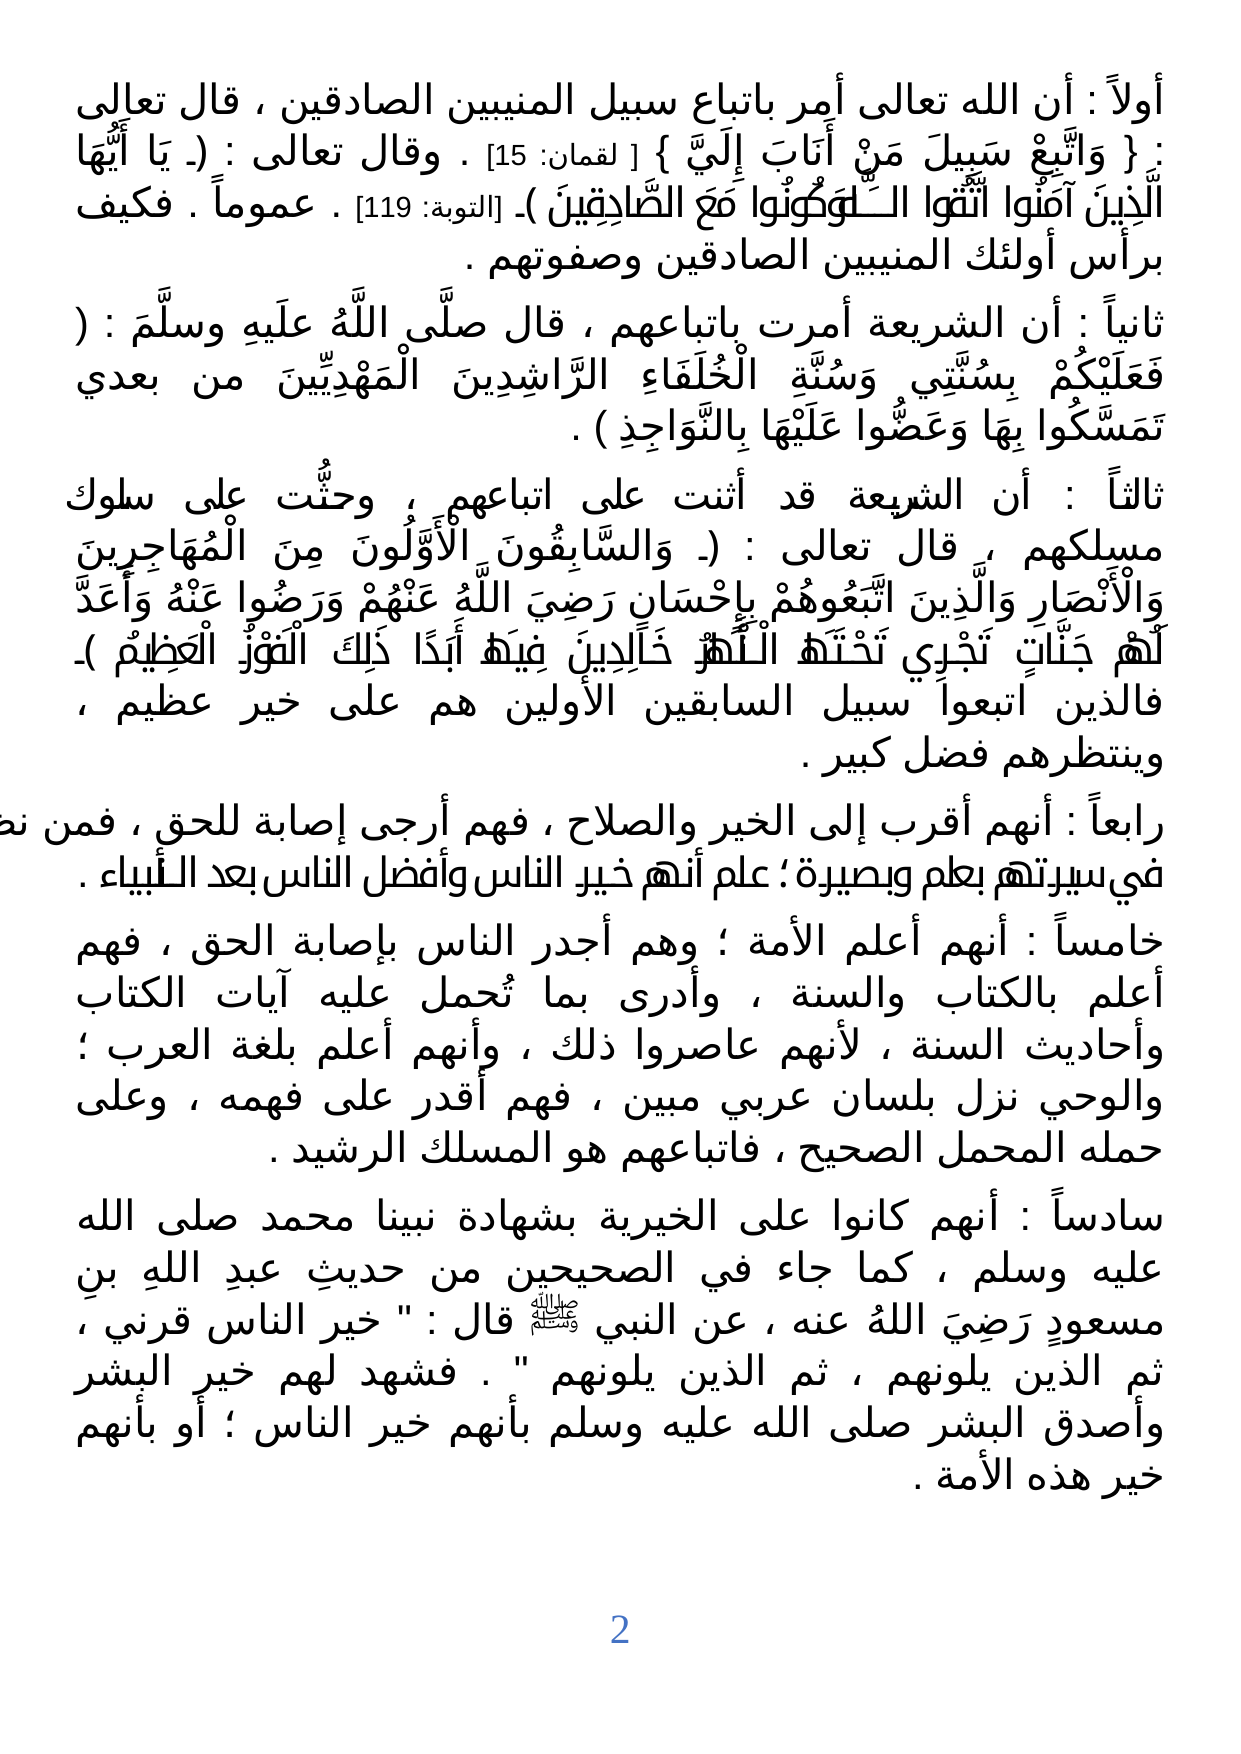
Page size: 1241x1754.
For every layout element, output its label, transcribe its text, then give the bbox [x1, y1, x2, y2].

text رابعاً : أنهم أقرب إلى الخير والصلاح ، فهم أرجى إصابة للحق ، فمن نظر في سيرتهم بعلم وبصيرة ؛ علم أنهم خير الناس وأفضل الناس بعد الأنبياء . [75, 797, 1165, 896]
text أولاً : أن الله تعالى أمر باتباع سبيل المنيبين الصادقين ، قال تعالى : { وَاتَّبِعْ سَبِيلَ مَنْ أَنَابَ إِلَيَّ } [ لقمان: 15] . وقال تعالى : ﴿ يَا أَيُّهَا الَّذِينَ آمَنُوا اتَّقُوا اللَّهَ وَكُونُوا مَعَ الصَّادِقِينَ ﴾ [التوبة: 119] . عموماً . فكيف برأس أولئك المنيبين الصادقين وصفوتهم . [75, 75, 1165, 278]
text خامساً : أنهم أعلم الأمة ؛ وهم أجدر الناس بإصابة الحق ، فهم أعلم بالكتاب والسنة ، وأدرى بما تُحمل عليه آيات الكتاب وأحاديث السنة ، لأنهم عاصروا ذلك ، وأنهم أعلم بلغة العرب ؛ والوحي نزل بلسان عربي مبين ، فهم أقدر على فهمه ، وعلى حمله المحمل الصحيح ، فاتباعهم هو المسلك الرشيد . [75, 917, 1165, 1171]
text ثالثاً : أن الشريعة قد أثنت على اتباعهم ، وحثُّت على سلوك مسلكهم ، قال تعالى : ﴿ وَالسَّابِقُونَ الْأَوَّلُونَ مِنَ الْمُهَاجِرِينَ وَالْأَنْصَارِ وَالَّذِينَ اتَّبَعُوهُمْ بِإِحْسَانٍ رَضِيَ اللَّهُ عَنْهُمْ وَرَضُوا عَنْهُ وَأَعَدَّ لَهُمْ جَنَّاتٍ تَجْرِي تَحْتَهَا الْأَنْهَارُ خَالِدِينَ فِيهَا أَبَدًا ذَلِكَ الْفَوْزُ الْعَظِيمُ ﴾ فالذين اتبعوا سبيل السابقين الأولين هم على خير عظيم ، وينتظرهم فضل كبير . [75, 470, 1165, 776]
text سادساً : أنهم كانوا على الخيرية بشهادة نبينا محمد صلى الله عليه وسلم ، كما جاء في الصحيحين من حديثِ عبدِ اللهِ بنِ مسعودٍ رَضِيَ اللهُ عنه ، عن النبي ﷺ قال : " خير الناس قرني ، ثم الذين يلونهم ، ثم الذين يلونهم " . فشهد لهم خير البشر وأصدق البشر صلى الله عليه وسلم بأنهم خير الناس ؛ أو بأنهم خير هذه الأمة . [75, 1192, 1165, 1498]
text ثانياً : أن الشريعة أمرت باتباعهم ، قال صلَّى اللَّهُ علَيهِ وسلَّمَ : ( فَعَلَيْكُمْ بِسُنَّتِي وَسُنَّةِ الْخُلَفَاءِ الرَّاشِدِينَ الْمَهْدِيِّينَ من بعدي تَمَسَّكُوا بِهَا وَعَضُّوا عَلَيْهَا بِالنَّوَاجِذِ ) . [75, 298, 1165, 449]
